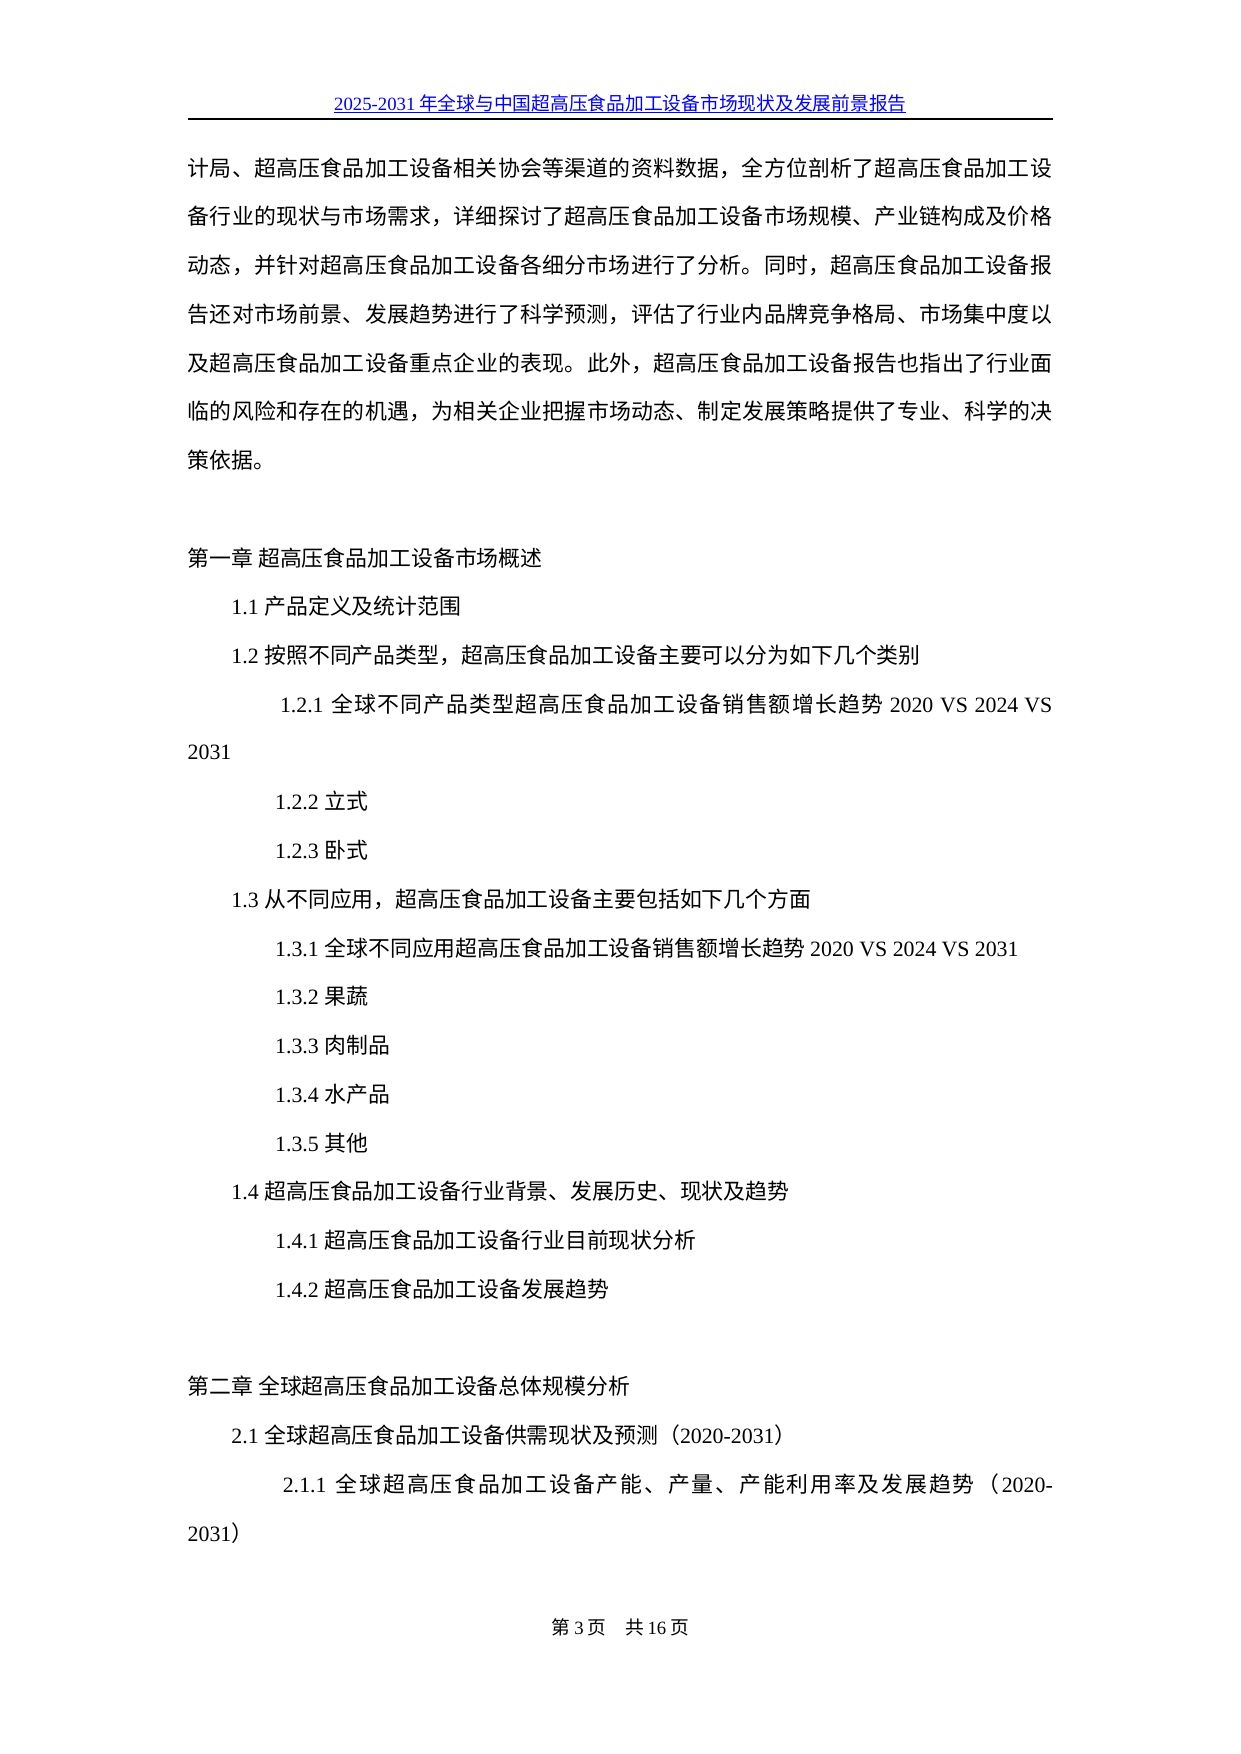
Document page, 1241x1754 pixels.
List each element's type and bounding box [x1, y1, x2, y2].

text [187, 150, 1053, 1548]
